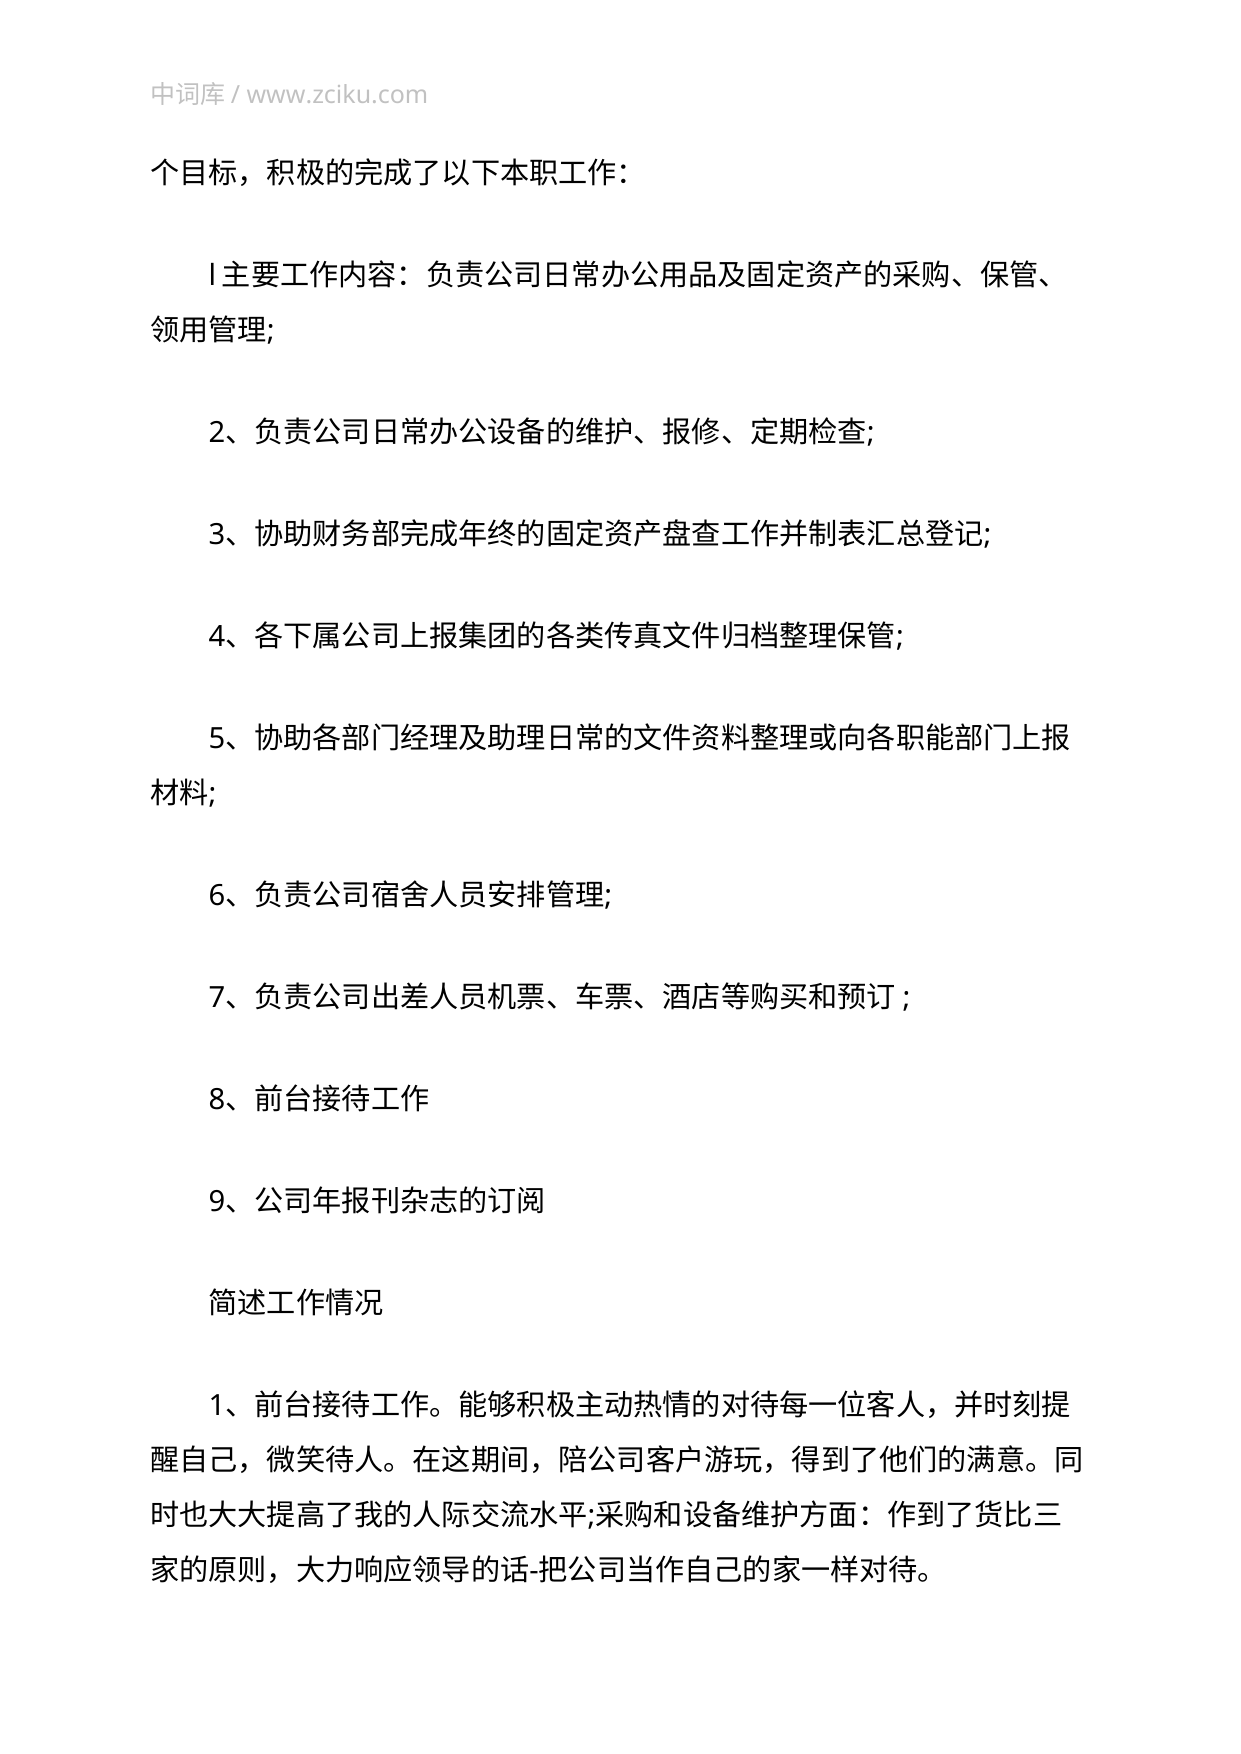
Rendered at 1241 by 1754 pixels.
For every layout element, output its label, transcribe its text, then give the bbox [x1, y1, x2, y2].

text 8、前台接待工作 [150, 1076, 1090, 1118]
text 2、负责公司日常办公设备的维护、报修、定期检查; [150, 409, 1090, 451]
text 9、公司年报刊杂志的订阅 [150, 1178, 1090, 1220]
text 6、负责公司宿舍人员安排管理; [150, 872, 1090, 914]
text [150, 150, 1090, 192]
text l主要工作内容：负责公司日常办公用品及固定资产的采购、保管、领用管理; [150, 252, 1090, 349]
text 7、负责公司出差人员机票、车票、酒店等购买和预订 ; [150, 974, 1090, 1016]
text 3、协助财务部完成年终的固定资产盘查工作并制表汇总登记; [150, 511, 1090, 553]
text 简述工作情况 [150, 1279, 1090, 1322]
text 5、协助各部门经理及助理日常的文件资料整理或向各职能部门上报材料; [150, 715, 1090, 812]
text 4、各下属公司上报集团的各类传真文件归档整理保管; [150, 613, 1090, 655]
text 1、前台接待工作。能够积极主动热情的对待每一位客人，并时刻提醒自己，微笑待人。在这期间，陪公司客户游玩，得到了他们的满意。同时也大大提高了我的人际交流水平;采购和设备维护方面：作到了货比三家的原则，大力响应领导的话-把公司当作自己的家一样对待。 [150, 1381, 1090, 1589]
